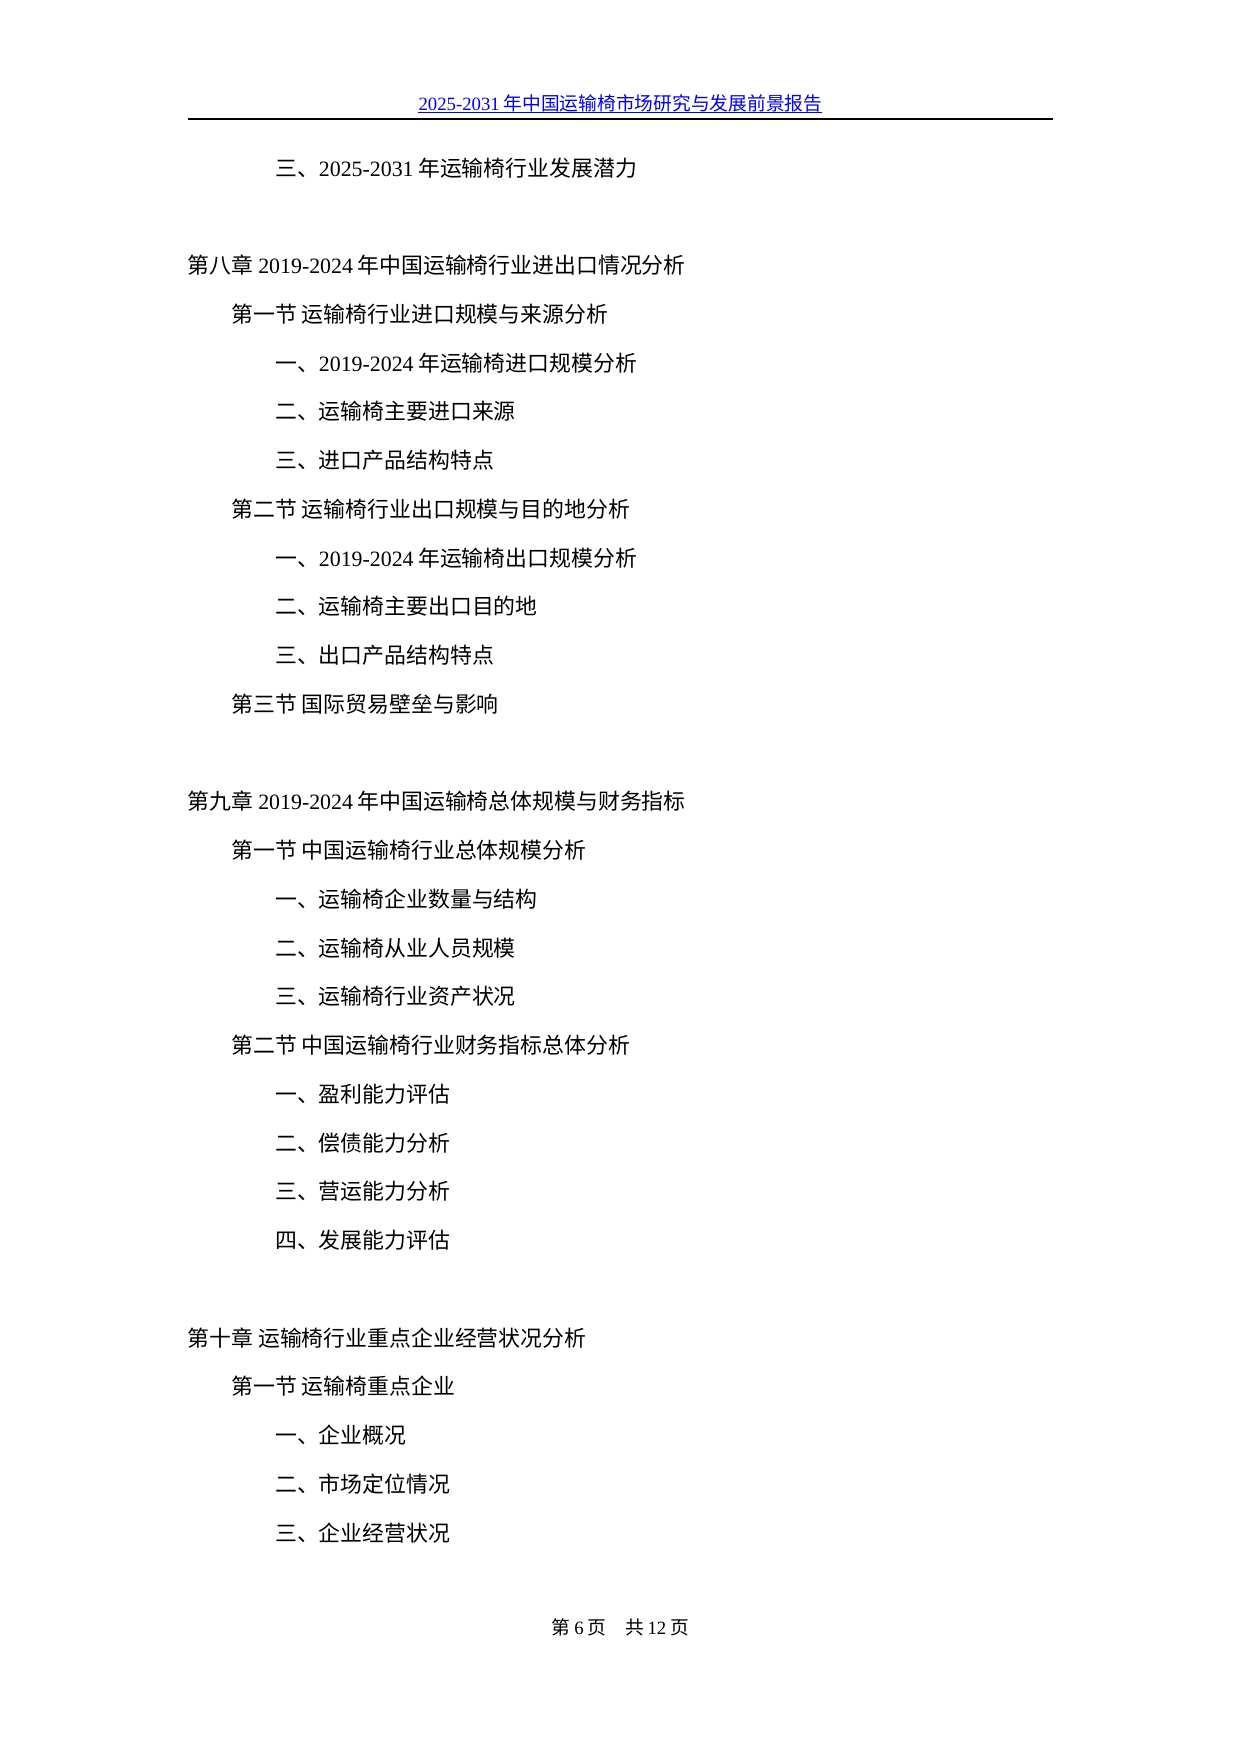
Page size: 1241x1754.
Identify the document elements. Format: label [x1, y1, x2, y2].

text [187, 150, 1053, 1548]
